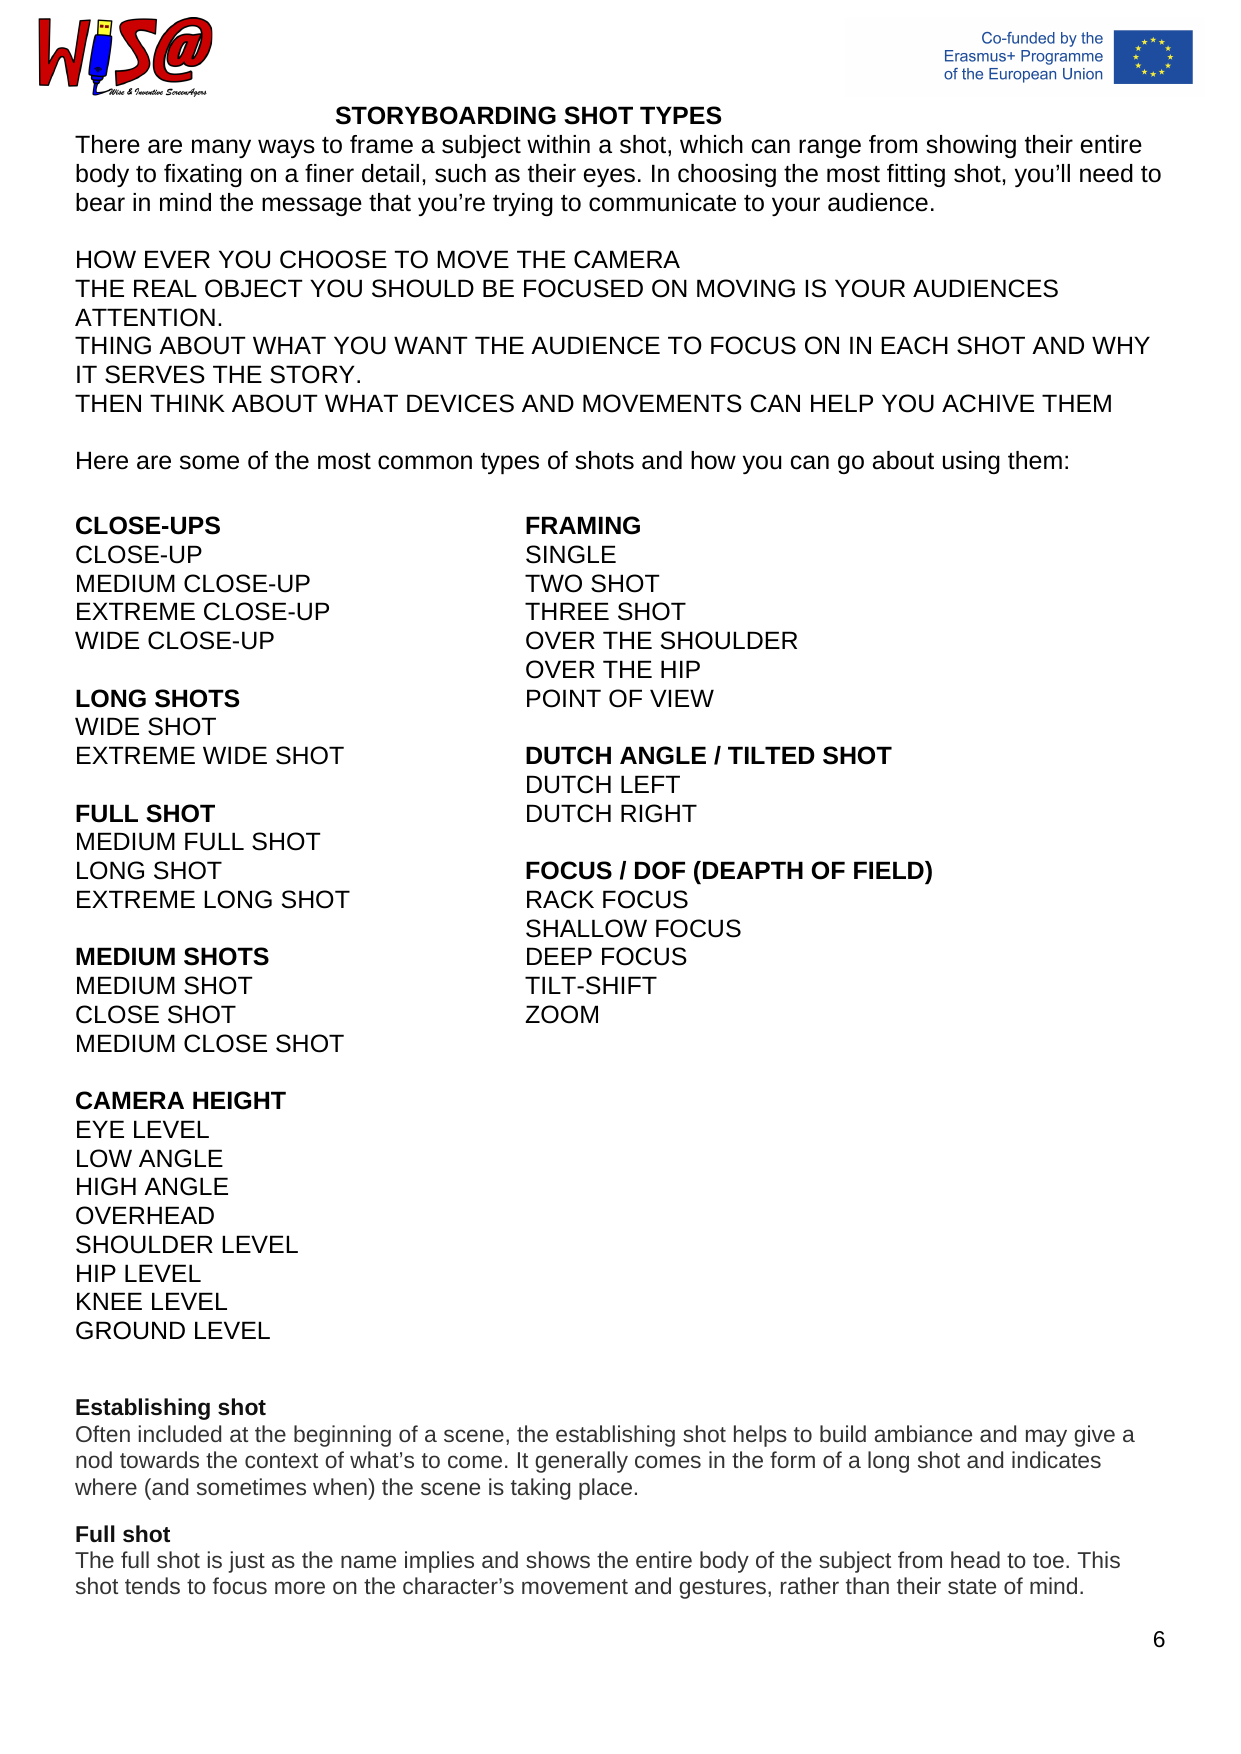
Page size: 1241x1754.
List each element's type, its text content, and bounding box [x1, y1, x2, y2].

text MEDIUM SHOT TILT-SHIFT [75, 971, 1165, 1000]
text CLOSE-UP SINGLE [75, 540, 1165, 568]
text Often included at the beginning of a scene, the establishing shot helps to build ambiance and may give a nod towards the context of what’s to come. It generally comes in the form of a long shot and indicates where (and sometimes when) the scene is taking place. [75, 1421, 1165, 1500]
text STORYBOARDING SHOT TYPES [75, 101, 1165, 130]
text HIP LEVEL [75, 1258, 1165, 1287]
picture [844, 17, 1205, 97]
text MEDIUM SHOTS DEEP FOCUS [75, 942, 1165, 971]
text MEDIUM FULL SHOT [75, 827, 1165, 856]
text THE REAL OBJECT YOU SHOULD BE FOCUSED ON MOVING IS YOUR AUDIENCES ATTENTION. [75, 274, 1165, 331]
picture [38, 17, 213, 97]
text Establishing shot [75, 1394, 1165, 1421]
text THING ABOUT WHAT YOU WANT THE AUDIENCE TO FOCUS ON IN EACH SHOT AND WHY IT SERVES THE STORY. [75, 331, 1165, 389]
text THEN THINK ABOUT WHAT DEVICES AND MOVEMENTS CAN HELP YOU ACHIVE THEM [75, 389, 1165, 418]
text DUTCH LEFT [75, 770, 1165, 798]
text CAMERA HEIGHT [75, 1086, 1165, 1115]
text MEDIUM CLOSE-UP TWO SHOT [75, 568, 1165, 597]
text HOW EVER YOU CHOOSE TO MOVE THE CAMERA [75, 245, 1165, 274]
text EXTREME LONG SHOT RACK FOCUS [75, 885, 1165, 913]
text FULL SHOT DUTCH RIGHT [75, 798, 1165, 827]
text WIDE CLOSE-UP OVER THE SHOULDER [75, 626, 1165, 655]
text SHALLOW FOCUS [450, 913, 1165, 942]
text CLOSE-UPS FRAMING [75, 511, 1165, 540]
text KNEE LEVEL [75, 1287, 1165, 1316]
text Full shot [75, 1521, 1165, 1547]
text LONG SHOTS POINT OF VIEW [75, 683, 1165, 712]
text EYE LEVEL [75, 1115, 1165, 1143]
text WIDE SHOT [75, 712, 1165, 741]
text LONG SHOT FOCUS / DOF (DEAPTH OF FIELD) [75, 856, 1165, 885]
text There are many ways to frame a subject within a shot, which can range from showing their entire body to fixating on a finer detail, such as their eyes. In choosing the most fitting shot, you’ll need to bear in mind the message that you’re trying to communicate to your audience. [75, 130, 1165, 216]
text HIGH ANGLE [75, 1172, 1165, 1201]
text CLOSE SHOT ZOOM [75, 1000, 1165, 1028]
text EXTREME CLOSE-UP THREE SHOT [75, 597, 1165, 626]
text MEDIUM CLOSE SHOT [75, 1028, 1165, 1057]
text EXTREME WIDE SHOT DUTCH ANGLE / TILTED SHOT [75, 741, 1165, 770]
text SHOULDER LEVEL [75, 1230, 1165, 1258]
text Here are some of the most common types of shots and how you can go about using them: [75, 446, 1165, 475]
text OVERHEAD [75, 1201, 1165, 1230]
text LOW ANGLE [75, 1143, 1165, 1172]
text OVER THE HIP [75, 655, 1165, 683]
text GROUND LEVEL [75, 1316, 1165, 1345]
